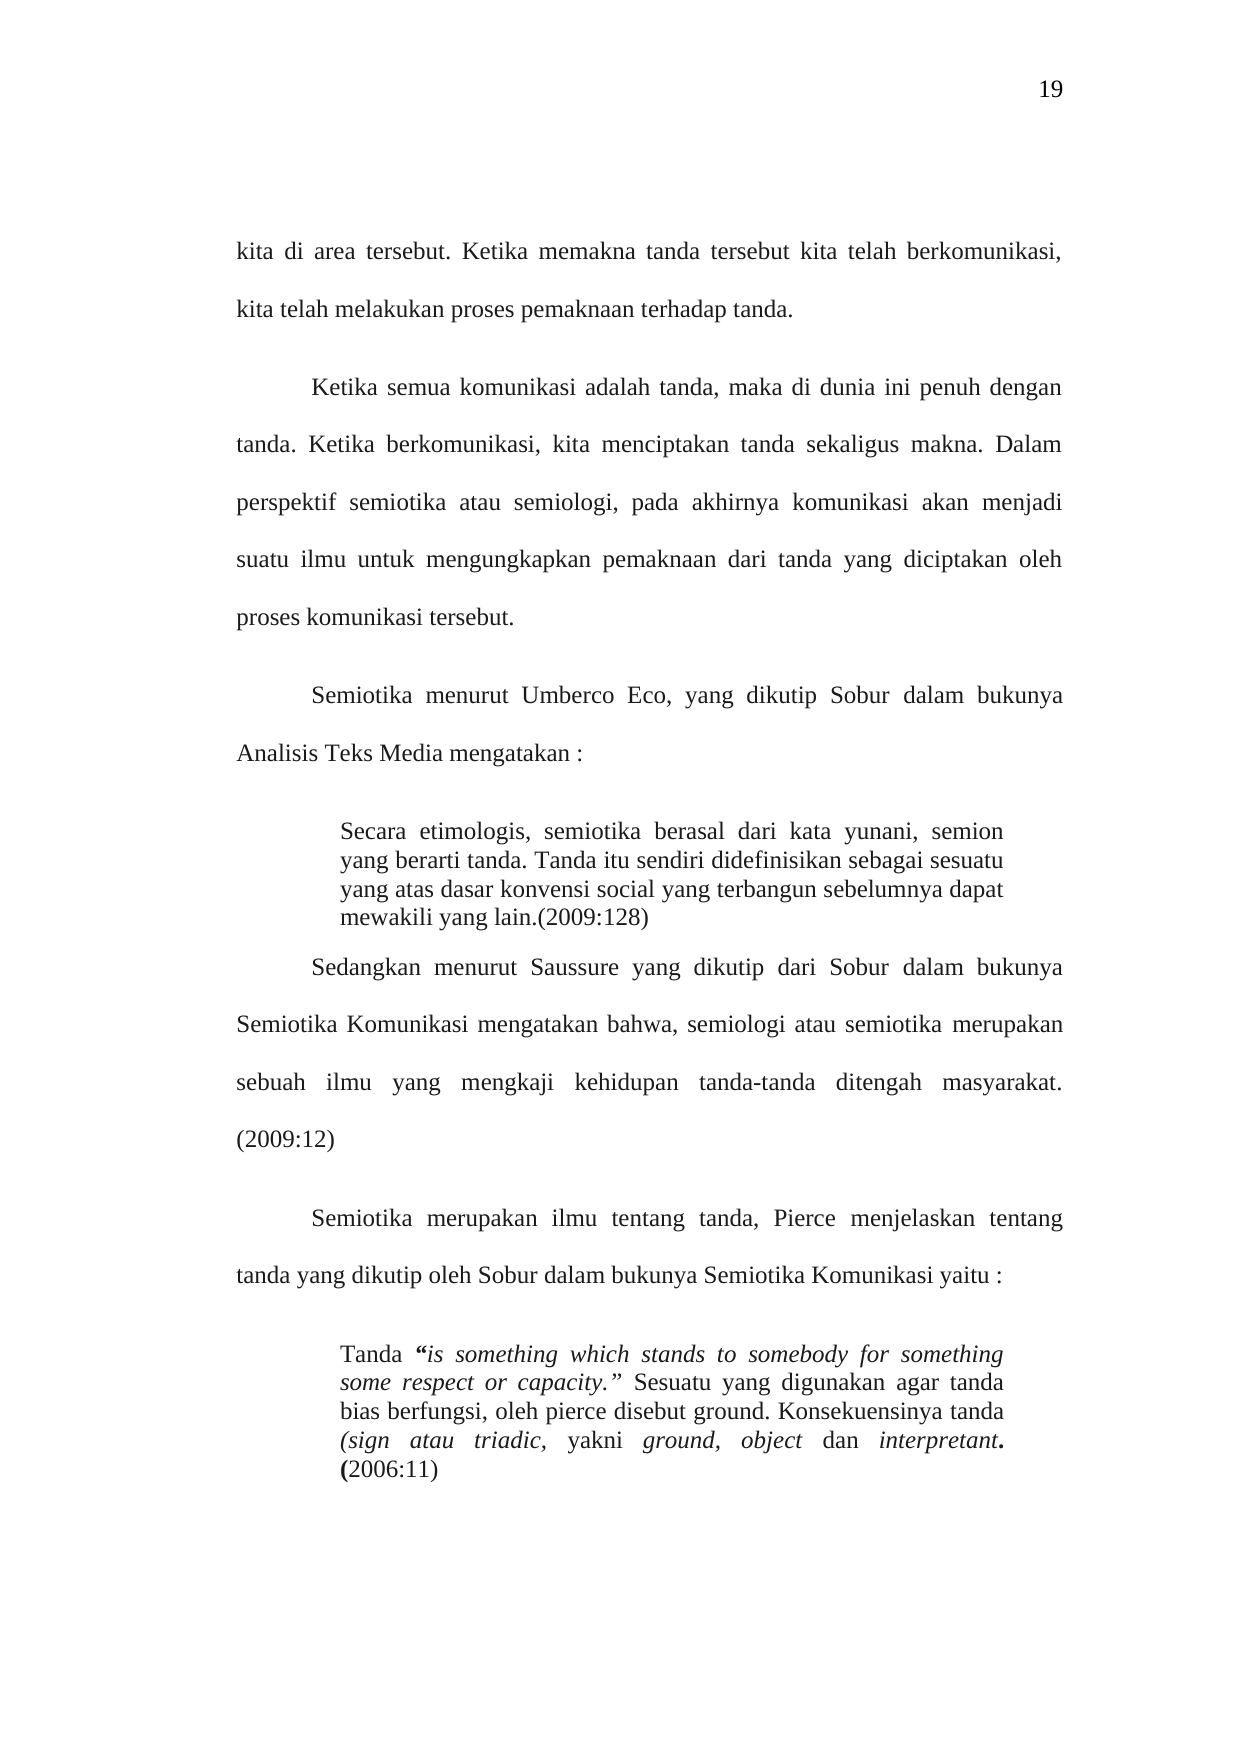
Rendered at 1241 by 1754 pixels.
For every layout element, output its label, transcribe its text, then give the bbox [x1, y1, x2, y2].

text Ketika semua komunikasi adalah tanda, maka di dunia ini penuh dengan tanda. Ketika berkomunikasi, kita menciptakan tanda sekaligus makna. Dalam perspektif semiotika atau semiologi, pada akhirnya komunikasi akan menjadi suatu ilmu untuk mengungkapkan pemaknaan dari tanda yang diciptakan oleh proses komunikasi tersebut. [236, 372, 1063, 631]
text Sedangkan menurut Saussure yang dikutip dari Sobur dalam bukunya Semiotika Komunikasi mengatakan bahwa, semiologi atau semiotika merupakan sebuah ilmu yang mengkaji kehidupan tanda-tanda ditengah masyarakat. (2009:12) [236, 952, 1063, 1153]
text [236, 236, 1063, 322]
text Tanda “is something which stands to somebody for something some respect or capacity.” Sesuatu yang digunakan agar tanda bias berfungsi, oleh pierce disebut ground. Konsekuensinya tanda (sign atau triadic, yakni ground, object dan interpretant.(2006:11) [340, 1339, 1004, 1482]
text Semiotika merupakan ilmu tentang tanda, Pierce menjelaskan tentang tanda yang dikutip oleh Sobur dalam bukunya Semiotika Komunikasi yaitu : [236, 1203, 1063, 1289]
text Secara etimologis, semiotika berasal dari kata yunani, semion yang berarti tanda. Tanda itu sendiri didefinisikan sebagai sesuatu yang atas dasar konvensi social yang terbangun sebelumnya dapat mewakili yang lain.(2009:128) [340, 816, 1004, 931]
text Semiotika menurut Umberco Eco, yang dikutip Sobur dalam bukunya Analisis Teks Media mengatakan : [236, 680, 1063, 767]
